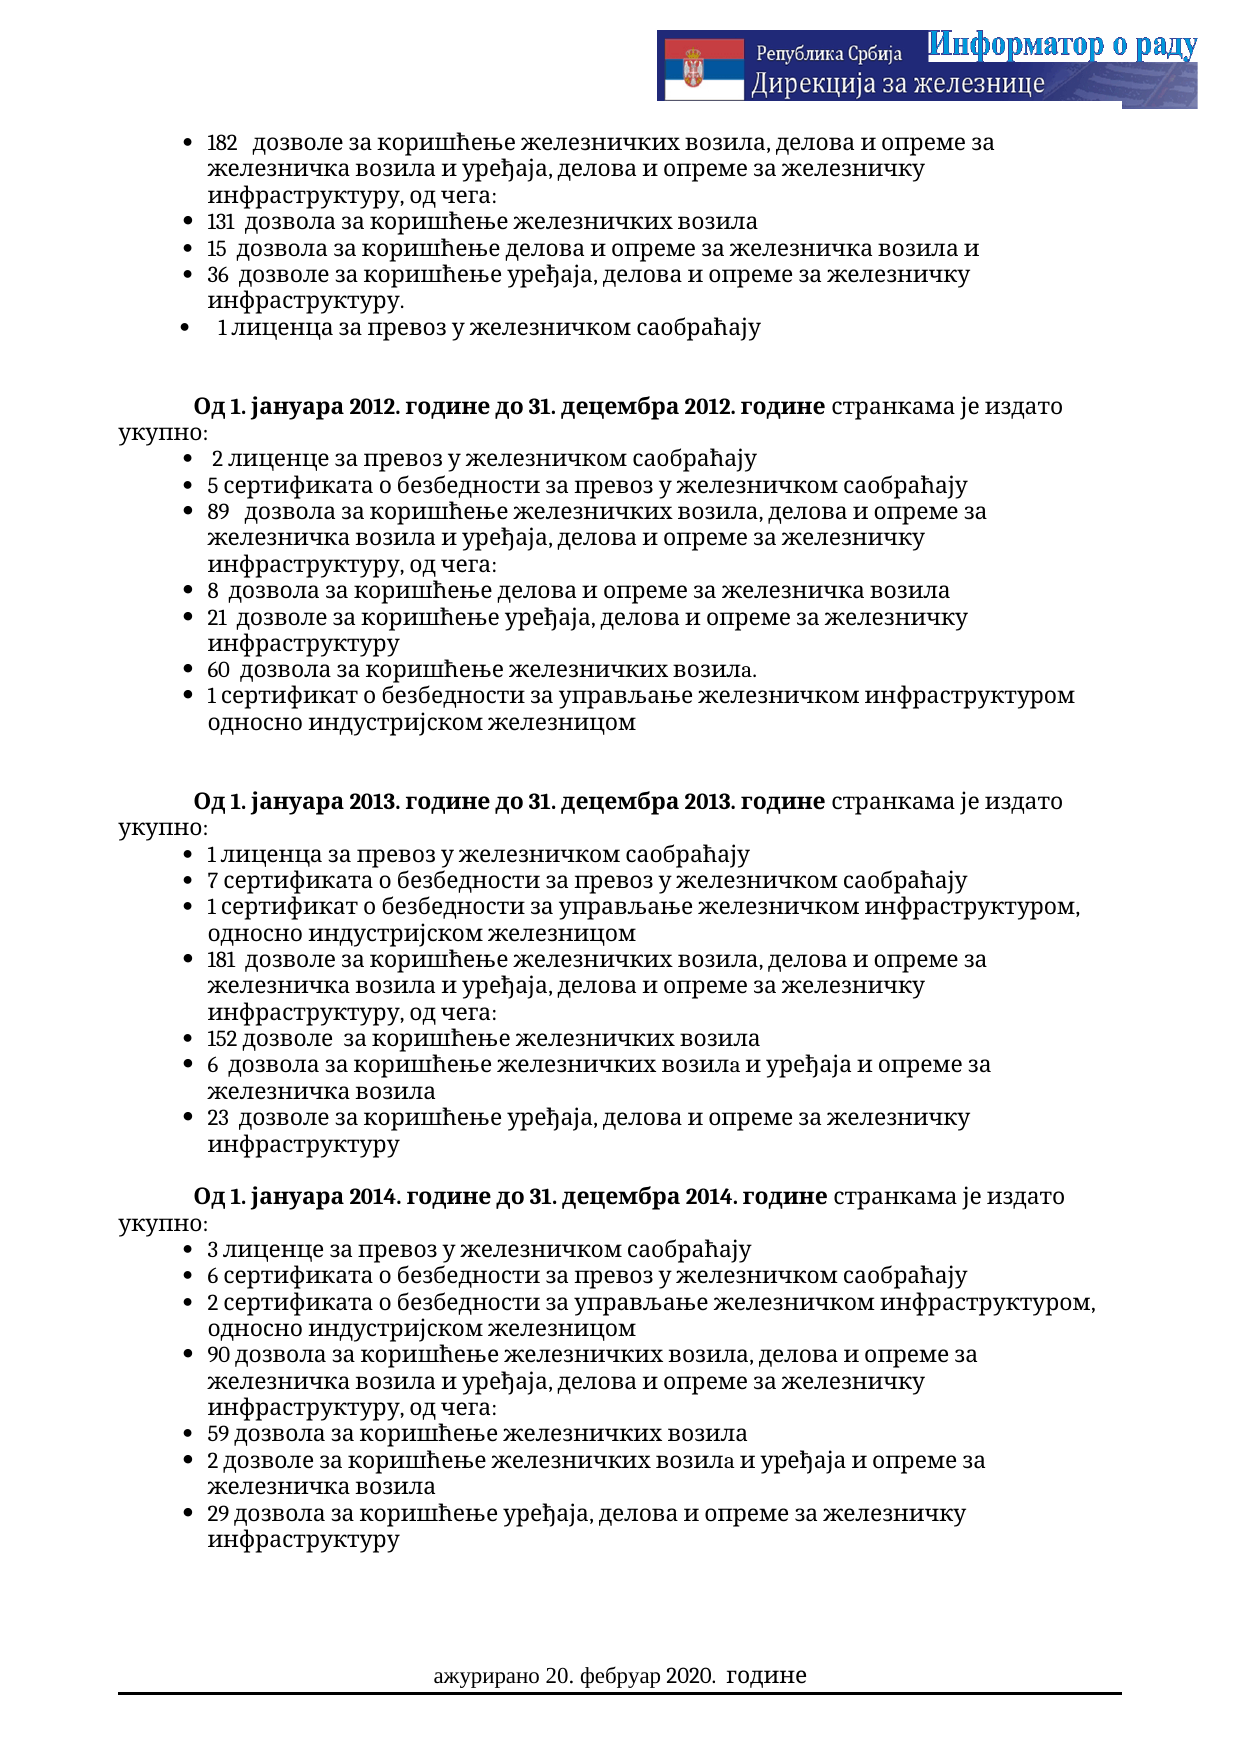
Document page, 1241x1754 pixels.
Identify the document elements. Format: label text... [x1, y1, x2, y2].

list 8 дозвола за коришћење делова и опреме за железничка возила [184, 578, 1122, 604]
list 182 дозволе за коришћење железничких возила, делова и опреме за железничка возила и уређаја, делова и опреме за железничку инфраструктуру, од чега: [183, 130, 1122, 209]
list 23 дозволе за коришћење уређаја, делова и опреме за железничку инфраструктуру [183, 1105, 1122, 1158]
list 15 дозвола за коришћење делова и опреме за железничка возила и [183, 235, 1122, 262]
list 21 дозволе за коришћење уређаја, делова и опреме за железничку инфраструктуру [183, 604, 1122, 657]
list 36 дозволе за коришћење уређаја, делова и опреме за железничку инфраструктуру. [183, 262, 1122, 314]
list 3 лиценце за превоз у железничком саобраћају [183, 1237, 1122, 1263]
list 89 дозвола за коришћење железничких возила, делова и опреме за железничка возила и уређаја, делова и опреме за железничку инфраструктуру, од чега: [183, 499, 1122, 578]
list 1 лиценца за превоз у железничком саобраћају [181, 314, 1122, 341]
list 1 сертификат о безбедности за управљање железничком инфраструктуром, односно индустријском железницом [183, 894, 1122, 947]
list 131 дозвола за коришћење железничких возила [183, 209, 1122, 235]
text Од 1. јануара 2013. године до 31. децембра 2013. године странкама је издато укупно: [118, 789, 1122, 841]
list 152 дозволе за коришћење железничких возила [183, 1026, 1122, 1052]
list 29 дозвола за коришћење уређаја, делова и опреме за железничку инфраструктуру [183, 1500, 1122, 1553]
text Од 1. јануара 2012. године до 31. децембра 2012. године странкама је издато укупно: [118, 393, 1122, 446]
picture [937, 30, 943, 44]
list 2 сертификата о безбедности за управљање железничком инфраструктуром, односно индустријском железницом [183, 1289, 1122, 1342]
list 2 дозволе за коришћење железничких возилa и уређаја и опреме за железничка возила [183, 1448, 1122, 1500]
list 2 лиценце за превоз у железничком саобраћају [183, 446, 1122, 472]
list 181 дозволе за коришћење железничких возила, делова и опреме за железничка возила и уређаја, делова и опреме за железничку инфраструктуру, од чега: [183, 947, 1122, 1026]
list 7 сертификата о безбедности за превоз у железничком саобраћају [183, 868, 1122, 894]
list 6 дозвола за коришћење железничких возилa и уређаја и опреме за железничка возила [183, 1052, 1122, 1105]
list 6 сертификата о безбедности за превоз у железничком саобраћају [183, 1263, 1122, 1289]
list 59 дозвола за коришћење железничких возила [183, 1421, 1122, 1448]
list 1 лиценца за превоз у железничком саобраћају [183, 841, 1122, 868]
list 1 сертификат о безбедности за управљање железничком инфраструктуром односно индустријском железницом [183, 683, 1122, 736]
list 60 дозвола за коришћење железничких возилa. [183, 657, 1122, 683]
list 90 дозвола за коришћење железничких возила, делова и опреме за железничка возила и уређаја, делова и опреме за железничку инфраструктуру, од чега: [183, 1342, 1122, 1421]
picture [657, 30, 1198, 109]
list 5 сертификата о безбедности за превоз у железничком саобраћају [183, 472, 1122, 499]
text Од 1. јануара 2014. године до 31. децембра 2014. године странкама је издато укупно: [118, 1184, 1122, 1237]
